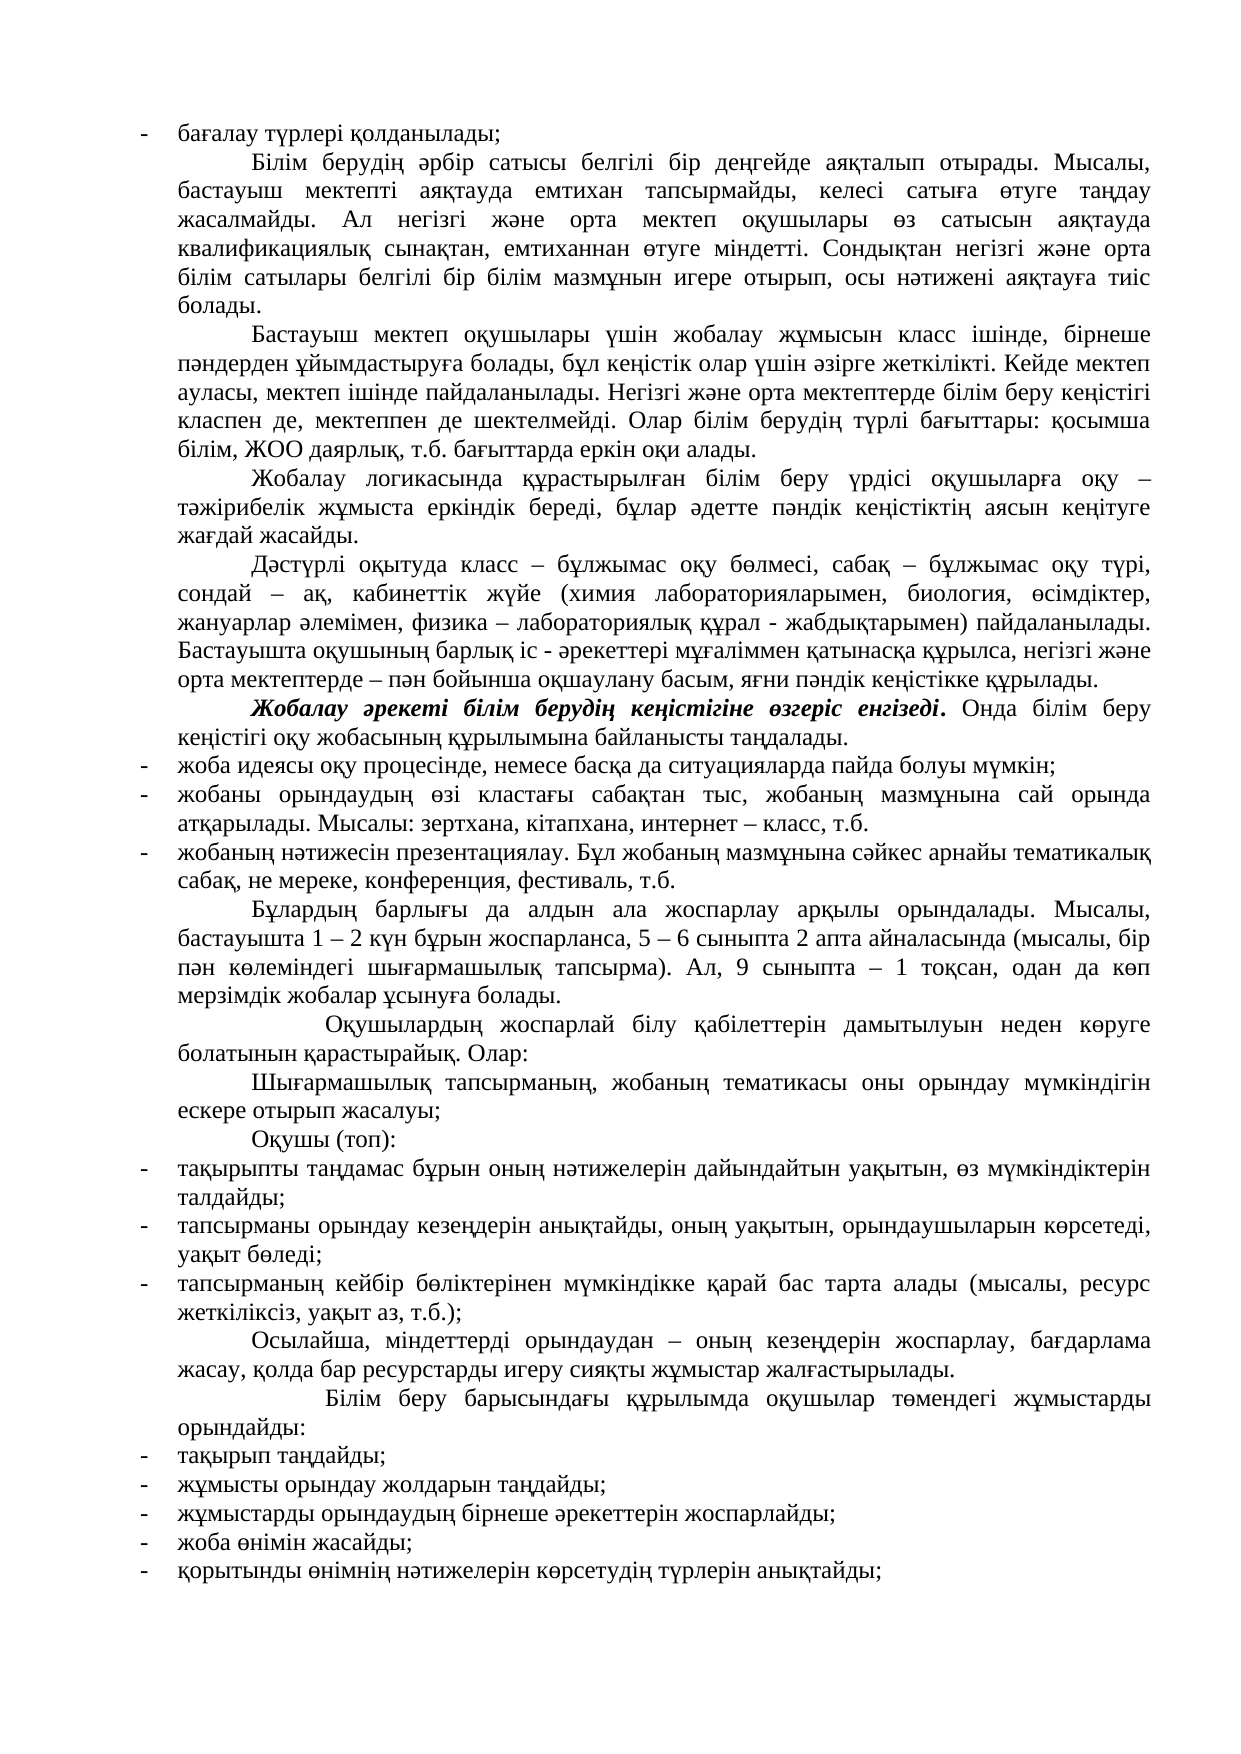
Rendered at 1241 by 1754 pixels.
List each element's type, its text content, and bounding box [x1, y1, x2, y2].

list тапсырманың кейбір бөліктерінен мүмкіндікке қарай бас тарта алады (мысалы, ресурс жеткіліксіз, уақыт аз, т.б.); [140, 1268, 1152, 1326]
list қорытынды өнімнің нәтижелерін көрсетудің түрлерін анықтайды; [140, 1556, 1152, 1584]
text Бұлардың барлығы да алдын ала жоспарлау арқылы орындалады. Мысалы, бастауышта 1 – 2 күн бұрын жоспарланса, 5 – 6 сыныпта 2 апта айналасында (мысалы, бір пән көлеміндегі шығармашылық тапсырма). Ал, 9 сыныпта – 1 тоқсан, одан да көп мерзімдік жобалар ұсынуға болады. [177, 894, 1152, 1009]
text Шығармашылық тапсырманың, жобаның тематикасы оны орындау мүмкіндігін ескере отырып жасалуы; [177, 1067, 1152, 1124]
list жұмысты орындау жолдарын таңдайды; [140, 1469, 1152, 1498]
list тақырып таңдайды; [140, 1441, 1152, 1469]
text Оқушылардың жоспарлай білу қабілеттерін дамытылуын неден көруге болатынын қарастырайық. Олар: [177, 1009, 1152, 1067]
list жобаны орындаудың өзі кластағы сабақтан тыс, жобаның мазмұнына сай орында атқарылады. Мысалы: зертхана, кітапхана, интернет – класс, т.б. [140, 779, 1152, 837]
list жұмыстарды орындаудың бірнеше әрекеттерін жоспарлайды; [140, 1498, 1152, 1527]
text Осылайша, міндеттерді орындаудан – оның кезеңдерін жоспарлау, бағдарлама жасау, қолда бар ресурстарды игеру сияқты жұмыстар жалғастырылады. [177, 1326, 1152, 1383]
text Бастауыш мектеп оқушылары үшін жобалау жұмысын класс ішінде, бірнеше пәндерден ұйымдастыруға болады, бұл кеңістік олар үшін әзірге жеткілікті. Кейде мектеп ауласы, мектеп ішінде пайдаланылады. Негізгі және орта мектептерде білім беру кеңістігі класпен де, мектеппен де шектелмейді. Олар білім берудің түрлі бағыттары: қосымша білім, ЖОО даярлық, т.б. бағыттарда еркін оқи алады. [177, 319, 1152, 463]
text Жобалау әрекеті білім берудің кеңістігіне өзгеріс енгізеді. Онда білім беру кеңістігі оқу жобасының құрылымына байланысты таңдалады. [177, 693, 1152, 751]
list жоба идеясы оқу процесінде, немесе басқа да ситуацияларда пайда болуы мүмкін; [140, 751, 1152, 779]
text Жобалау логикасында құрастырылған білім беру үрдісі оқушыларға оқу – тәжірибелік жұмыста еркіндік береді, бұлар әдетте пәндік кеңістіктің аясын кеңітуге жағдай жасайды. [177, 463, 1152, 549]
list тапсырманы орындау кезеңдерін анықтайды, оның уақытын, орындаушыларын көрсетеді, уақыт бөледі; [140, 1211, 1152, 1268]
list жоба өнімін жасайды; [140, 1527, 1152, 1556]
list жобаның нәтижесін презентациялау. Бұл жобаның мазмұнына сәйкес арнайы тематикалық сабақ, не мереке, конференция, фестиваль, т.б. [140, 837, 1152, 894]
list бағалау түрлері қолданылады; [140, 118, 1152, 147]
text Білім беру барысындағы құрылымда оқушылар төмендегі жұмыстарды орындайды: [177, 1383, 1152, 1441]
text Оқушы (топ): [177, 1124, 1152, 1153]
text Дәстүрлі оқытуда класс – бұлжымас оқу бөлмесі, сабақ – бұлжымас оқу түрі, сондай – ақ, кабинеттік жүйе (химия лабораторияларымен, биология, өсімдіктер, жануарлар әлемімен, физика – лабораториялық құрал - жабдықтарымен) пайдаланылады. Бастауышта оқушының барлық іс - әрекеттері мұғаліммен қатынасқа құрылса, негізгі және орта мектептерде – пән бойынша оқшаулану басым, яғни пәндік кеңістікке құрылады. [177, 549, 1152, 693]
list тақырыпты таңдамас бұрын оның нәтижелерін дайындайтын уақытын, өз мүмкіндіктерін талдайды; [140, 1153, 1152, 1211]
text Білім берудің әрбір сатысы белгілі бір деңгейде аяқталып отырады. Мысалы, бастауыш мектепті аяқтауда емтихан тапсырмайды, келесі сатыға өтуге таңдау жасалмайды. Ал негізгі және орта мектеп оқушылары өз сатысын аяқтауда квалификациялық сынақтан, емтиханнан өтуге міндетті. Сондықтан негізгі және орта білім сатылары белгілі бір білім мазмұнын игере отырып, осы нәтижені аяқтауға тиіс болады. [177, 147, 1152, 319]
